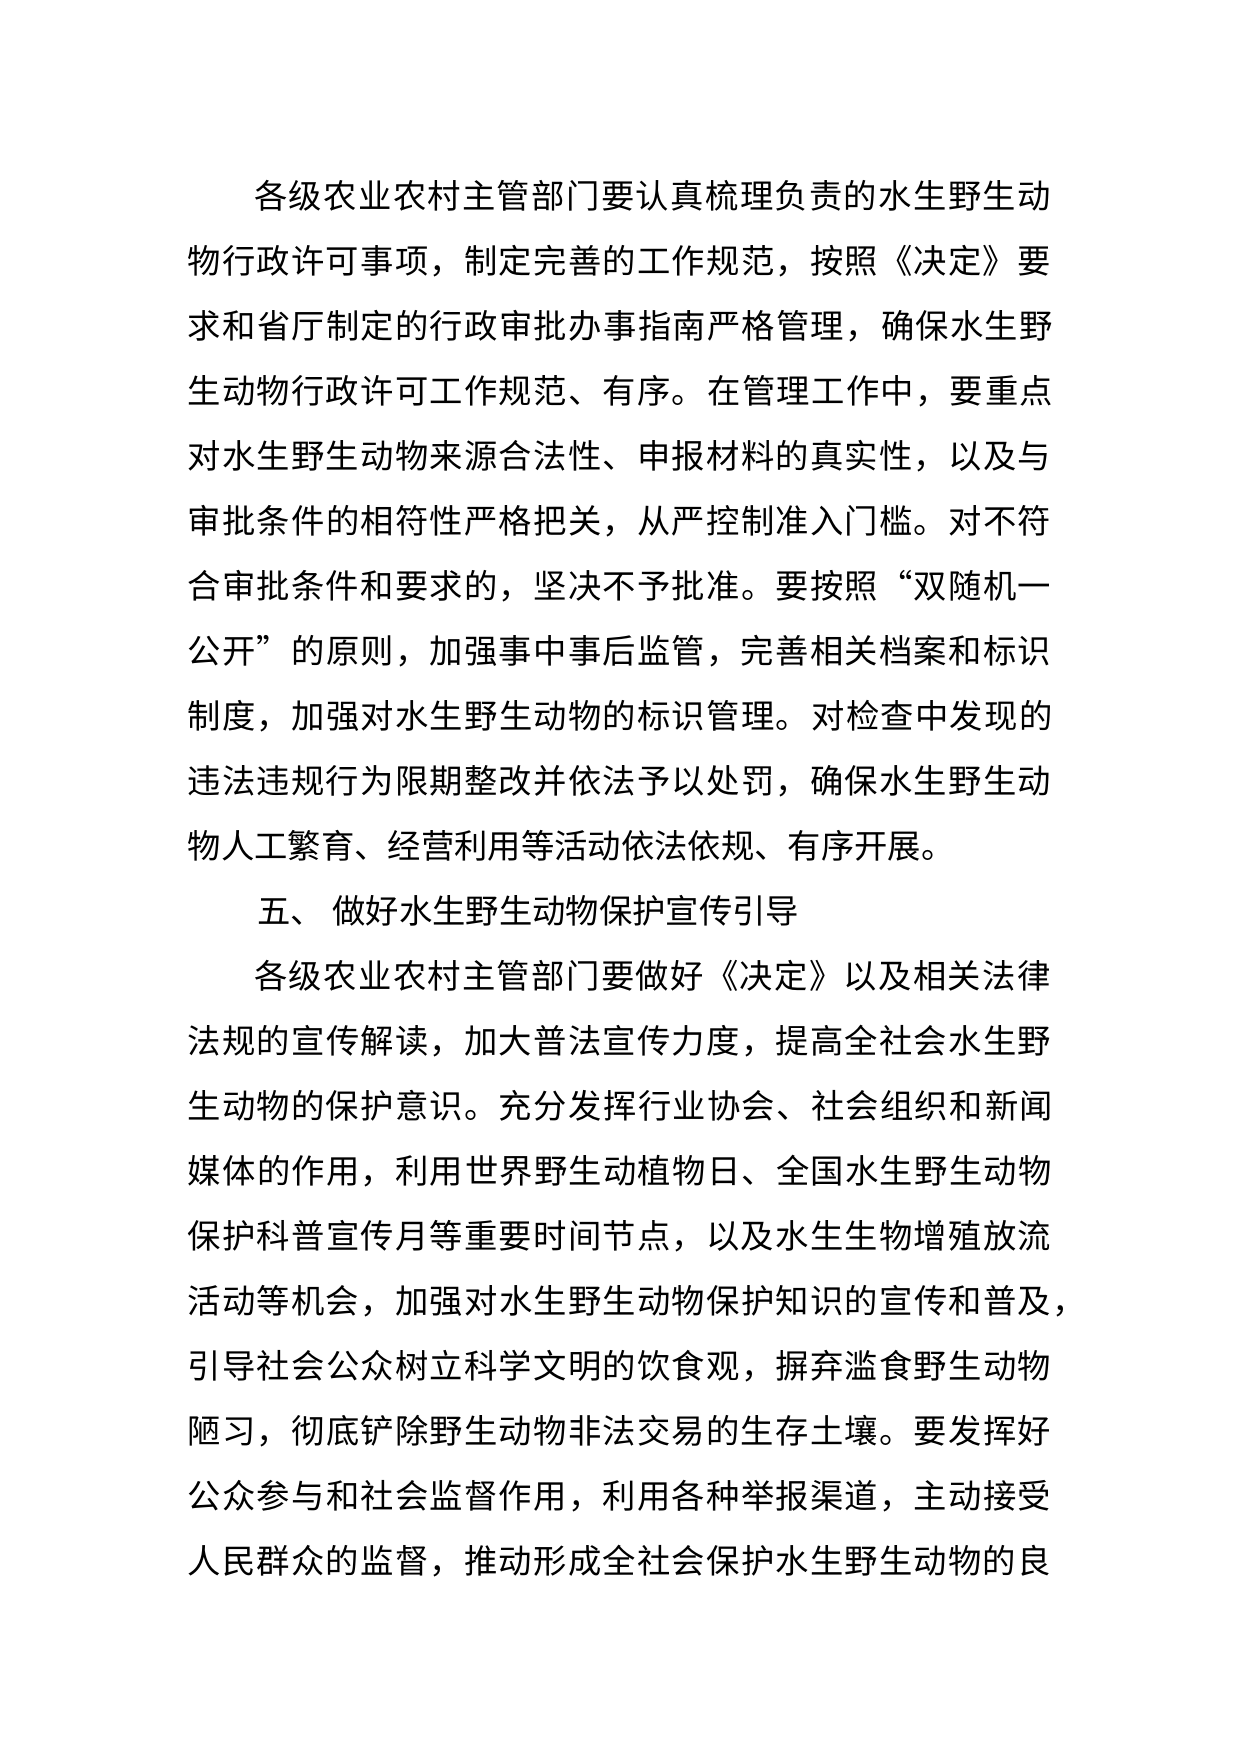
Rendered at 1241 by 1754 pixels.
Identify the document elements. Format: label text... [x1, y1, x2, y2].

text 各级农业农村主管部门要认真梳理负责的水生野生动物行政许可事项，制定完善的工作规范，按照《决定》要求和省厅制定的行政审批办事指南严格管理，确保水生野生动物行政许可工作规范、有序。在管理工作中，要重点对水生野生动物来源合法性、申报材料的真实性，以及与审批条件的相符性严格把关，从严控制准入门槛。对不符合审批条件和要求的，坚决不予批准。要按照“双随机一公开”的原则，加强事中事后监管，完善相关档案和标识制度，加强对水生野生动物的标识管理。对检查中发现的违法违规行为限期整改并依法予以处罚，确保水生野生动物人工繁育、经营利用等活动依法依规、有序开展。 [187, 162, 1053, 877]
list 做好水生野生动物保护宣传引导 [257, 877, 1053, 942]
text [187, 942, 1053, 1592]
